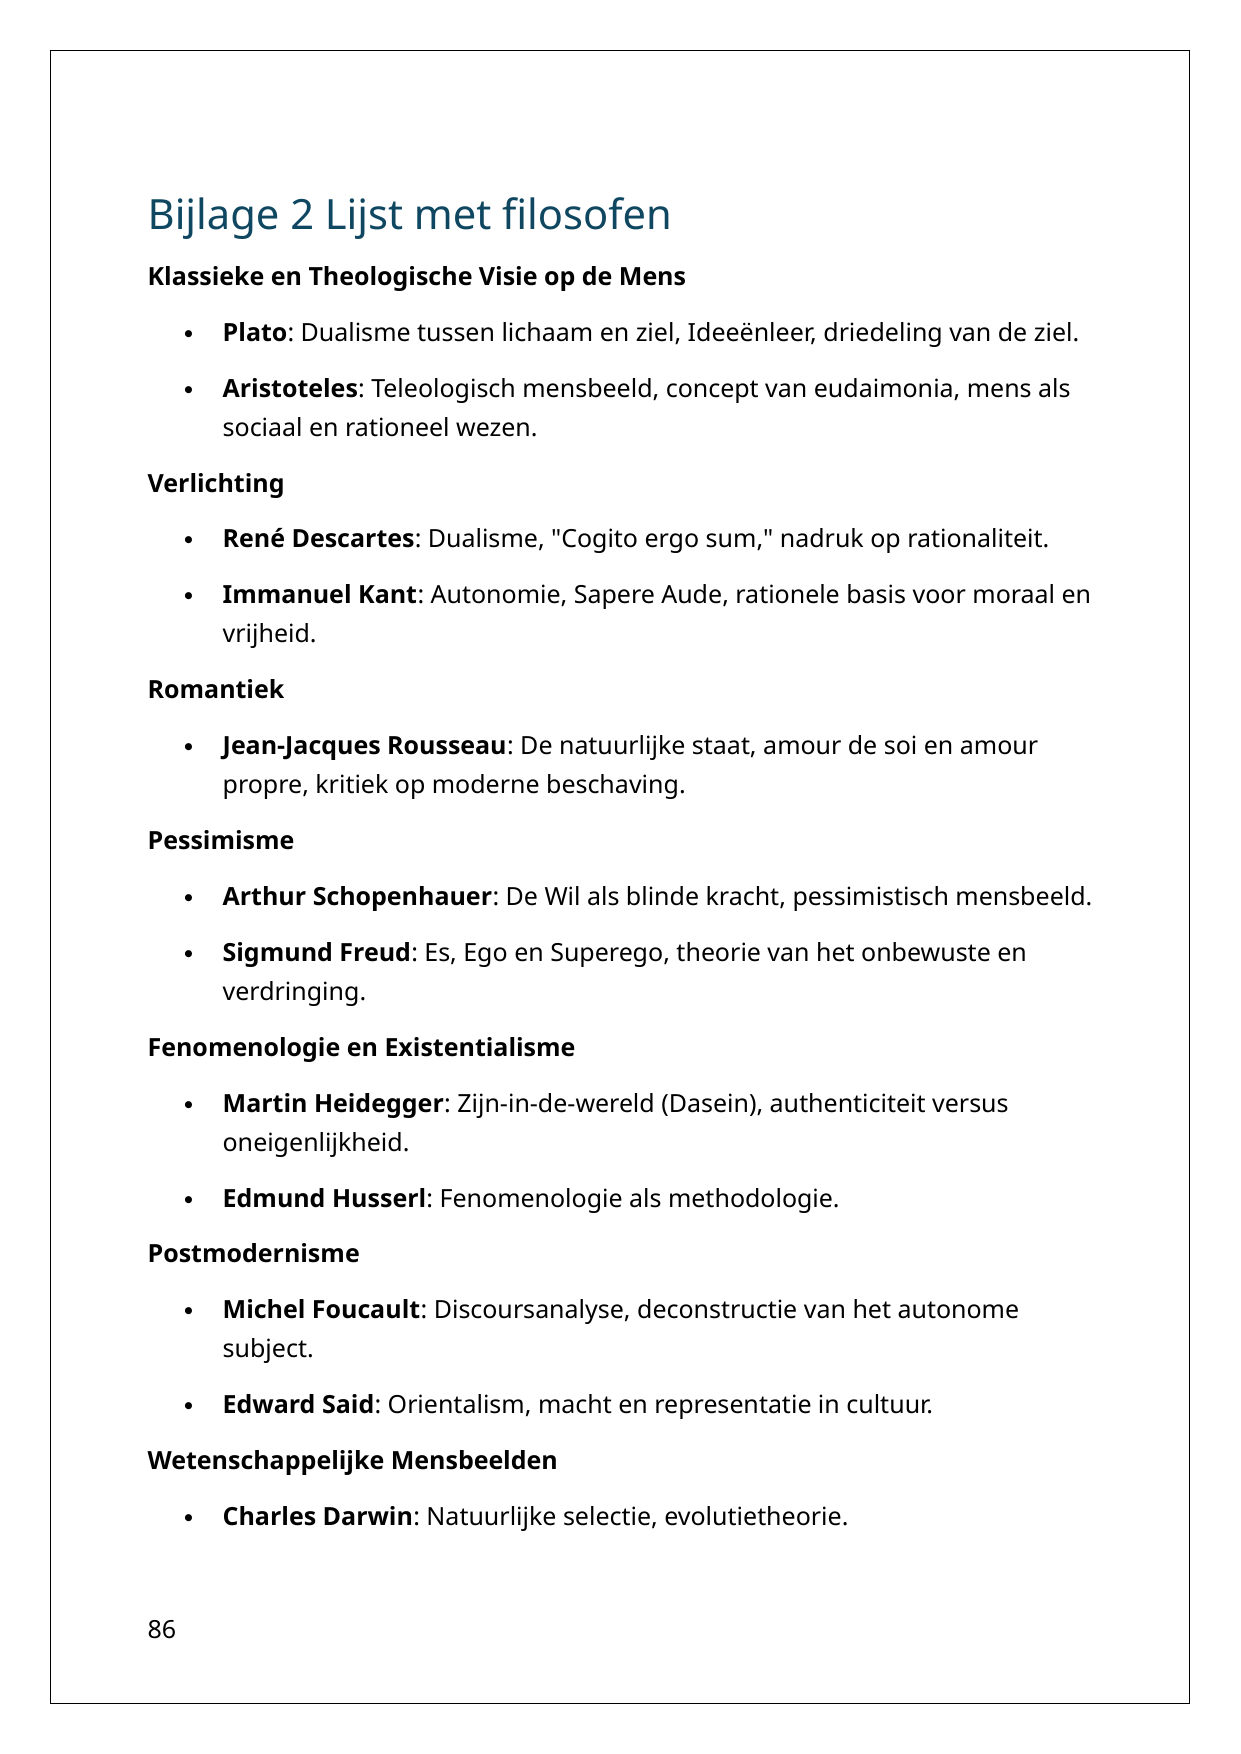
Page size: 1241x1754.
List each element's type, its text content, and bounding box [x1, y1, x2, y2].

list Edward Said: Orientalism, macht en representatie in cultuur. [185, 1387, 1093, 1421]
list Martin Heidegger: Zijn-in-de-wereld (Dasein), authenticiteit versus oneigenlijkheid. [185, 1085, 1093, 1158]
list Sigmund Freud: Es, Ego en Superego, theorie van het onbewuste en verdringing. [185, 934, 1093, 1008]
list Aristoteles: Teleologisch mensbeeld, concept van eudaimonia, mens als sociaal en rationeel wezen. [185, 370, 1093, 443]
text Verlichting [147, 465, 1093, 499]
list Charles Darwin: Natuurlijke selectie, evolutietheorie. [185, 1498, 1093, 1533]
text Wetenschappelijke Mensbeelden [147, 1443, 1093, 1477]
list René Descartes: Dualisme, "Cogito ergo sum," nadruk op rationaliteit. [185, 521, 1093, 555]
subtitle Bijlage 2 Lijst met filosofen [147, 185, 1093, 242]
list Plato: Dualisme tussen lichaam en ziel, Ideeënleer, driedeling van de ziel. [185, 314, 1093, 348]
text Postmodernisme [147, 1236, 1093, 1270]
list Edmund Husserl: Fenomenologie als methodologie. [185, 1180, 1093, 1214]
list Immanuel Kant: Autonomie, Sapere Aude, rationele basis voor moraal en vrijheid. [185, 577, 1093, 650]
list Michel Foucault: Discoursanalyse, deconstructie van het autonome subject. [185, 1292, 1093, 1365]
text Pessimisme [147, 823, 1093, 857]
text Romantiek [147, 672, 1093, 706]
list Arthur Schopenhauer: De Wil als blinde kracht, pessimistisch mensbeeld. [185, 878, 1093, 913]
list Jean-Jacques Rousseau: De natuurlijke staat, amour de soi en amour propre, kritiek op moderne beschaving. [185, 728, 1093, 801]
text Klassieke en Theologische Visie op de Mens [147, 258, 1093, 293]
text Fenomenologie en Existentialisme [147, 1029, 1093, 1063]
